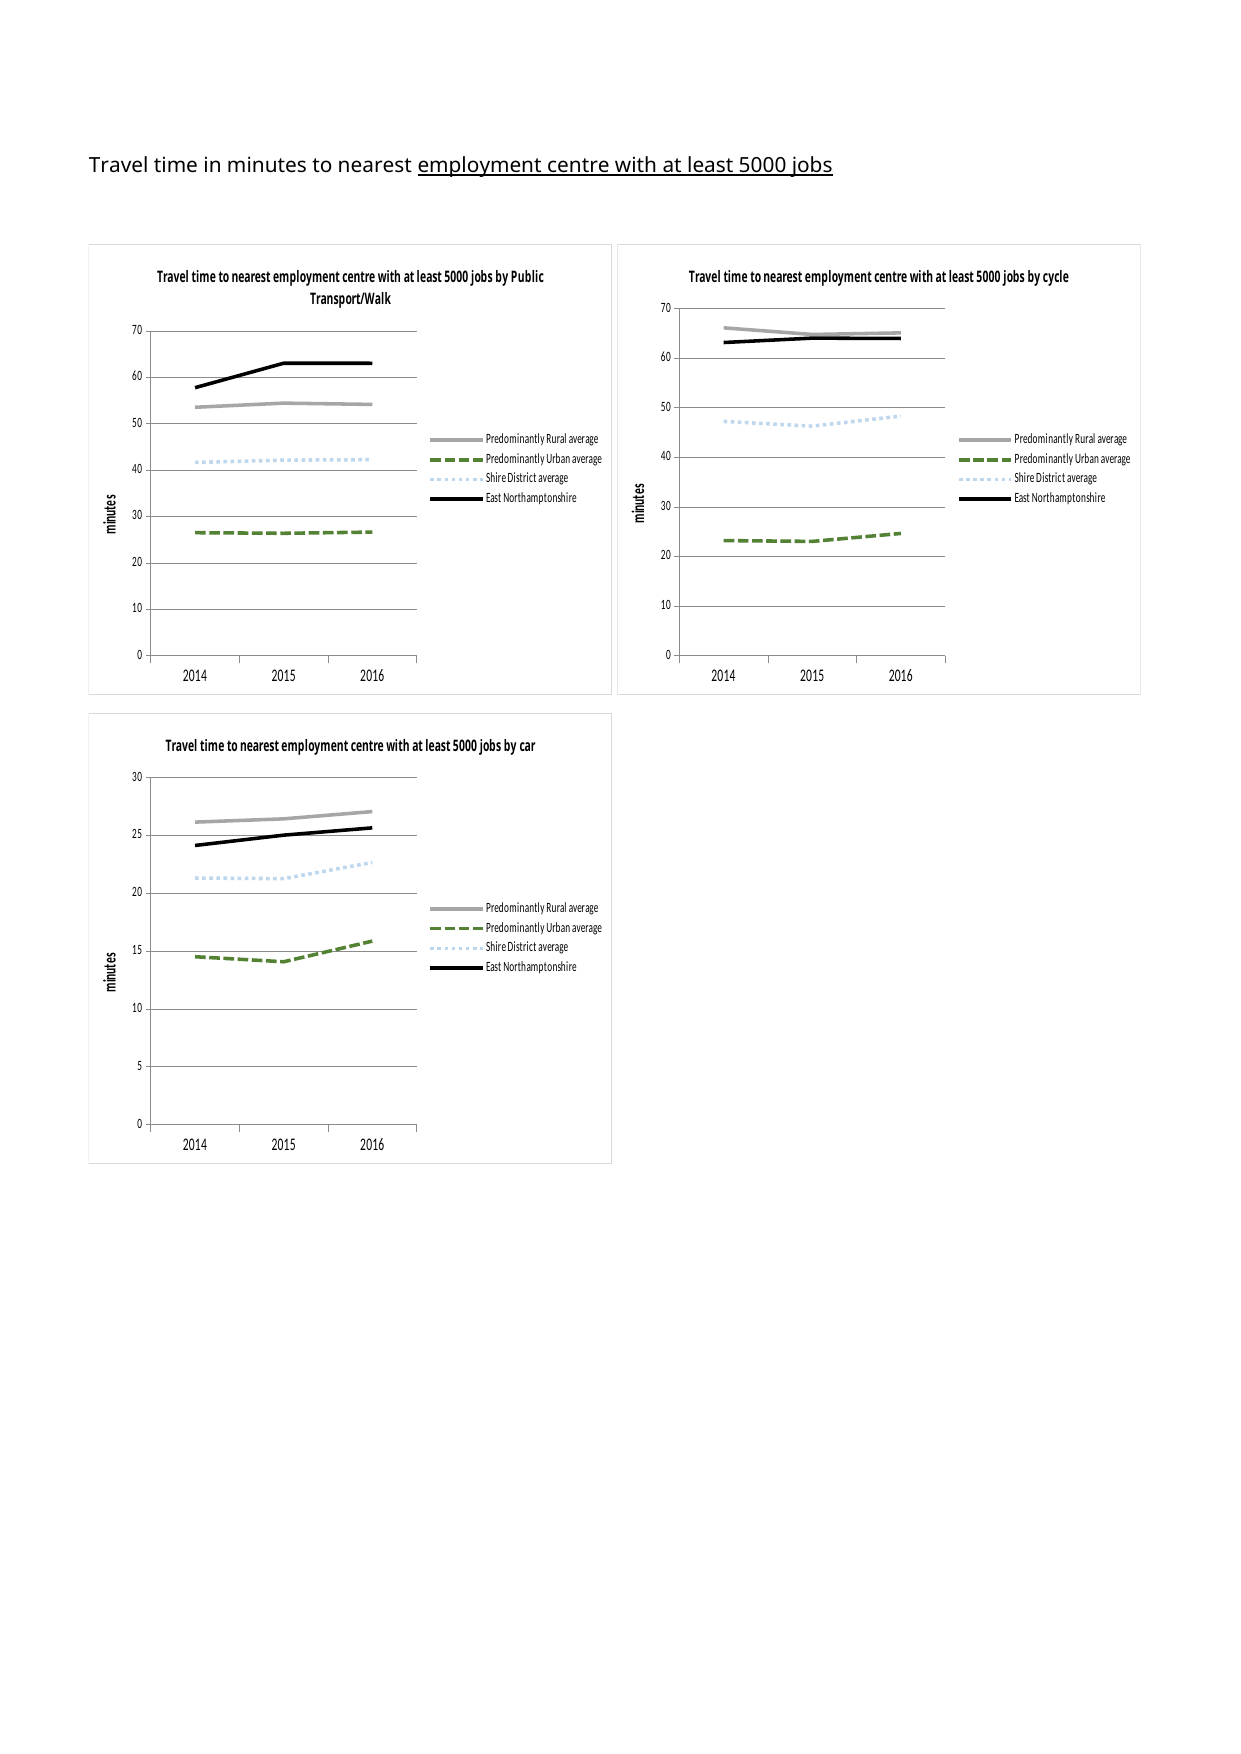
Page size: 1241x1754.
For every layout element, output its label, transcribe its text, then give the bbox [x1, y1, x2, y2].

text Travel time in minutes to nearest employment centre with at least 5000 jobs [89, 150, 1152, 178]
